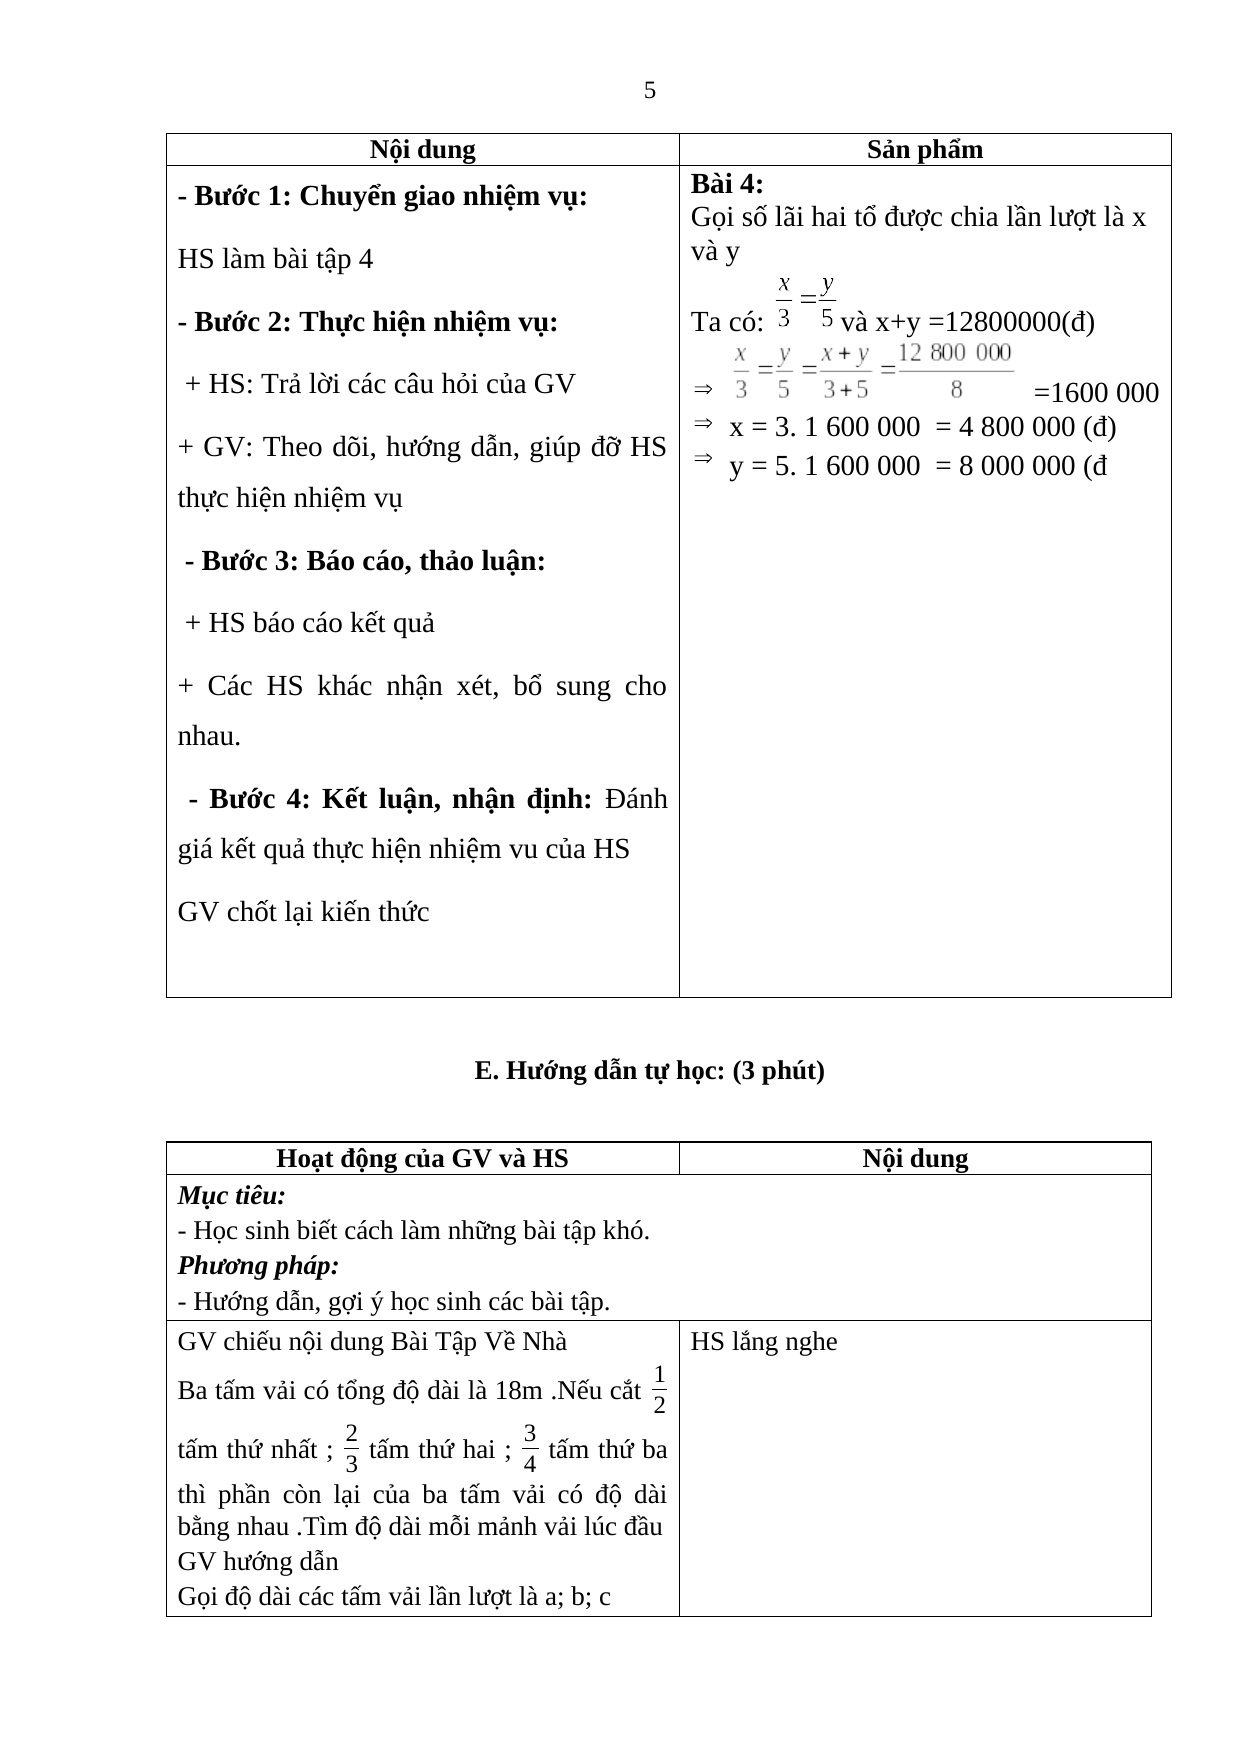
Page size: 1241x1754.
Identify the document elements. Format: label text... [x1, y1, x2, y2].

table_header Nội dung [167, 134, 679, 165]
table_cell - Bước 1: Chuyển giao nhiệm vụ: HS làm bài tập 4 - Bước 2: Thực hiện nhiệm vụ: + HS: Trả lời các câu hỏi của GV + GV: Theo dõi, hướng dẫn, giúp đỡ HS thực hiện nhiệm vụ - Bước 3: Báo cáo, thảo luận: + HS báo cáo kết quả + Các HS khác nhận xét, bổ sung cho nhau. - Bước 4: Kết luận, nhận định: Đánh giá kết quả thực hiện nhiệm vu của HS GV chốt lại kiến thức [167, 166, 679, 997]
table_header Hoạt động của GV và HS [167, 1143, 679, 1173]
table_cell HS lắng nghe [680, 1321, 1151, 1616]
table_header Nội dung [680, 1143, 1151, 1173]
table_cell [167, 1321, 679, 1616]
table_cell Mục tiêu: - Học sinh biết cách làm những bài tập khó. Phương pháp: - Hướng dẫn, gợi ý học sinh các bài tập. [167, 1175, 1151, 1320]
table_cell Bài 4: Gọi số lãi hai tổ được chia lần lượt là x và y Ta có: và x+y =12800000(đ) =1600 000 x = 3. 1 600 000 = 4 800 000 (đ) y = 5. 1 600 000 = 8 000 000 (đ [680, 166, 1171, 997]
table_header Sản phẩm [680, 134, 1171, 165]
text E. Hướng dẫn tự học: (3 phút) [177, 1054, 1122, 1085]
